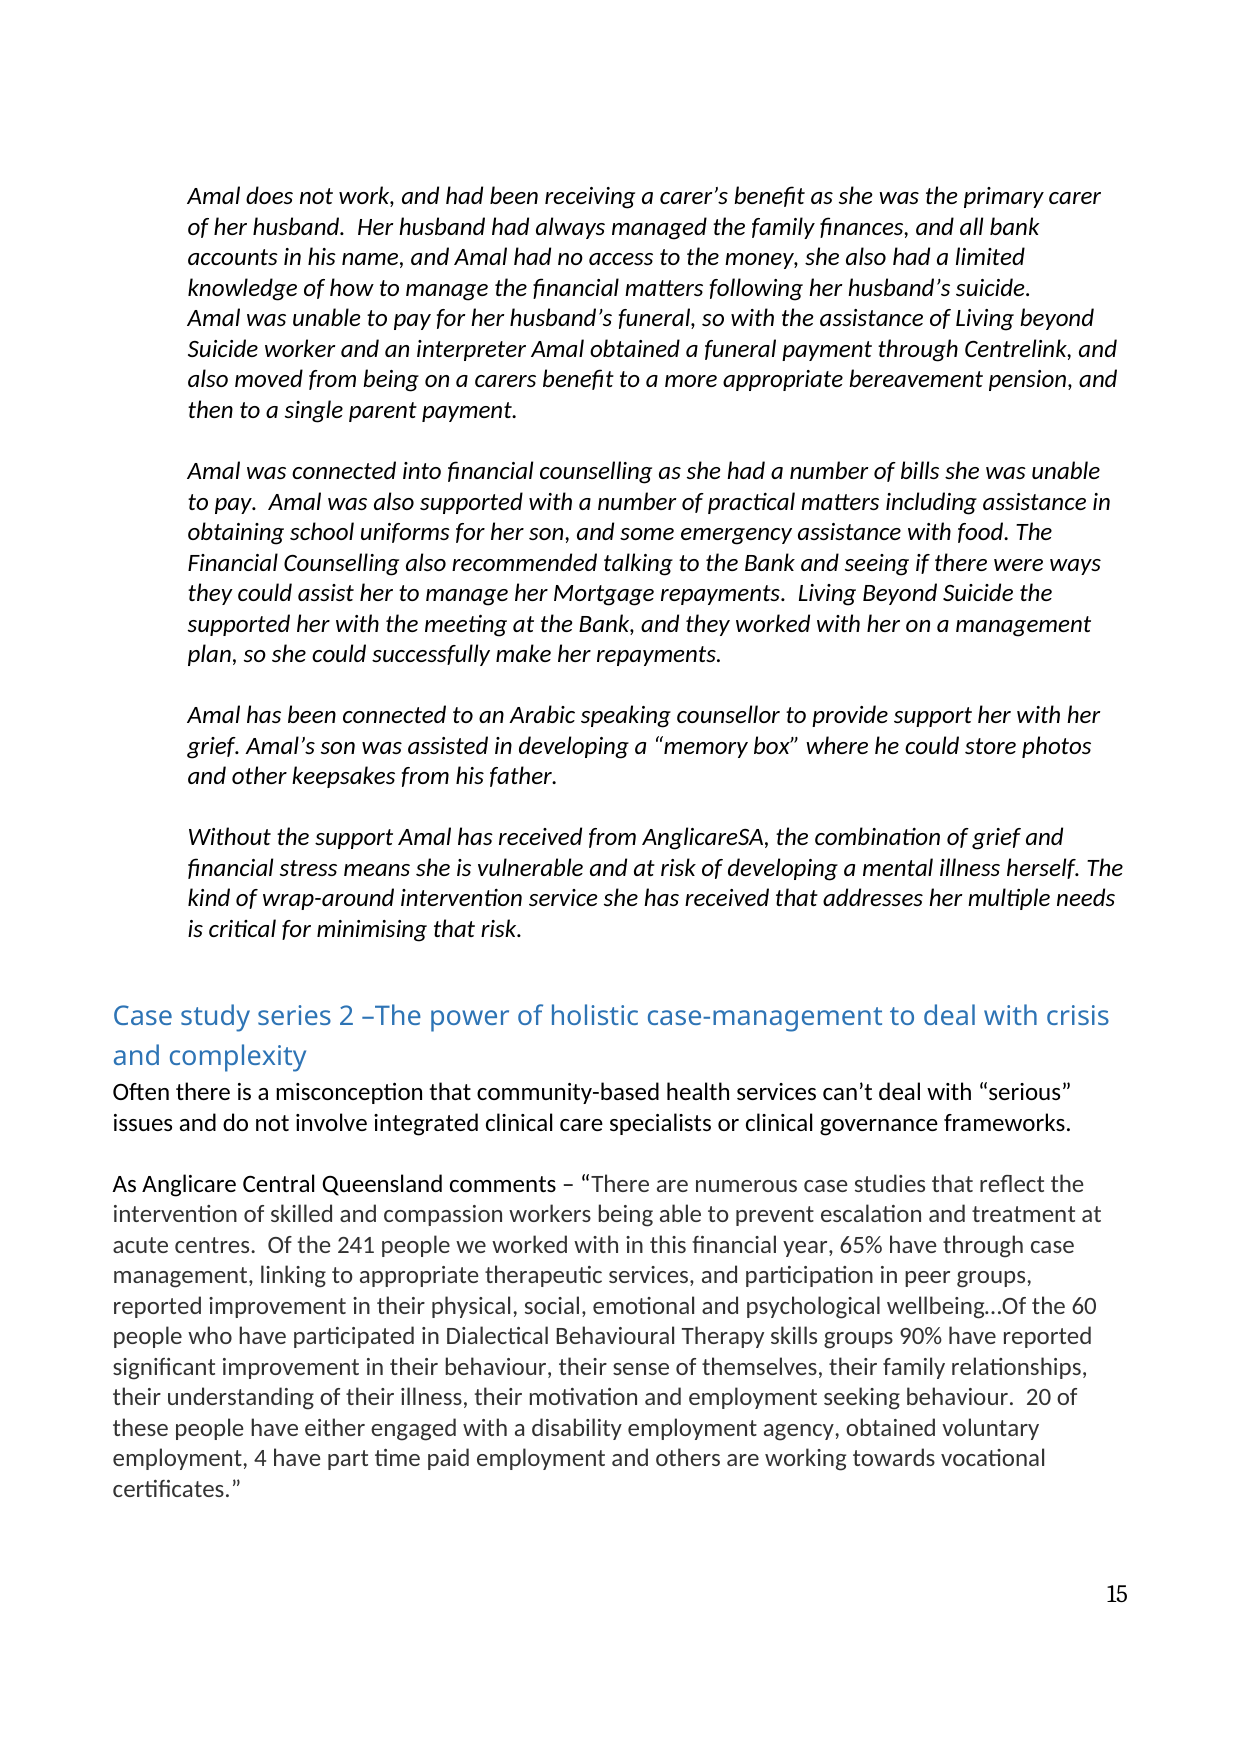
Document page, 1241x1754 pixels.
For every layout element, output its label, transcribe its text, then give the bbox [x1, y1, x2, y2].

text Amal has been connected to an Arabic speaking counsellor to provide support her with her grief. Amal’s son was assisted in developing a “memory box” where he could store photos and other keepsakes from his father. [187, 699, 1128, 791]
text Amal was connected into financial counselling as she had a number of bills she was unable to pay. Amal was also supported with a number of practical matters including assistance in obtaining school uniforms for her son, and some emergency assistance with food. The Financial Counselling also recommended talking to the Bank and seeing if there were ways they could assist her to manage her Mortgage repayments. Living Beyond Suicide the supported her with the meeting at the Bank, and they worked with her on a management plan, so she could successfully make her repayments. [187, 455, 1128, 669]
subtitle Case study series 2 –The power of holistic case-management to deal with crisis and complexity [112, 997, 1128, 1073]
text Amal does not work, and had been receiving a carer’s benefit as she was the primary carer of her husband. Her husband had always managed the family finances, and all bank accounts in his name, and Amal had no access to the money, she also had a limited knowledge of how to manage the financial matters following her husband’s suicide. [187, 181, 1128, 303]
text Without the support Amal has received from AnglicareSA, the combination of grief and financial stress means she is vulnerable and at risk of developing a mental illness herself. The kind of wrap-around intervention service she has received that addresses her multiple needs is critical for minimising that risk. [187, 821, 1128, 943]
text Amal was unable to pay for her husband’s funeral, so with the assistance of Living beyond Suicide worker and an interpreter Amal obtained a funeral payment through Centrelink, and also moved from being on a carers benefit to a more appropriate bereavement pension, and then to a single parent payment. [187, 303, 1128, 425]
text Often there is a misconception that community-based health services can’t deal with “serious” issues and do not involve integrated clinical care specialists or clinical governance frameworks. [112, 1076, 1128, 1137]
text As Anglicare Central Queensland comments – “There are numerous case studies that reflect the intervention of skilled and compassion workers being able to prevent escalation and treatment at acute centres. Of the 241 people we worked with in this financial year, 65% have through case management, linking to appropriate therapeutic services, and participation in peer groups, reported improvement in their physical, social, emotional and psychological wellbeing…Of the 60 people who have participated in Dialectical Behavioural Therapy skills groups 90% have reported significant improvement in their behaviour, their sense of themselves, their family relationships, their understanding of their illness, their motivation and employment seeking behaviour. 20 of these people have either engaged with a disability employment agency, obtained voluntary employment, 4 have part time paid employment and others are working towards vocational certificates.” [112, 1168, 1128, 1503]
